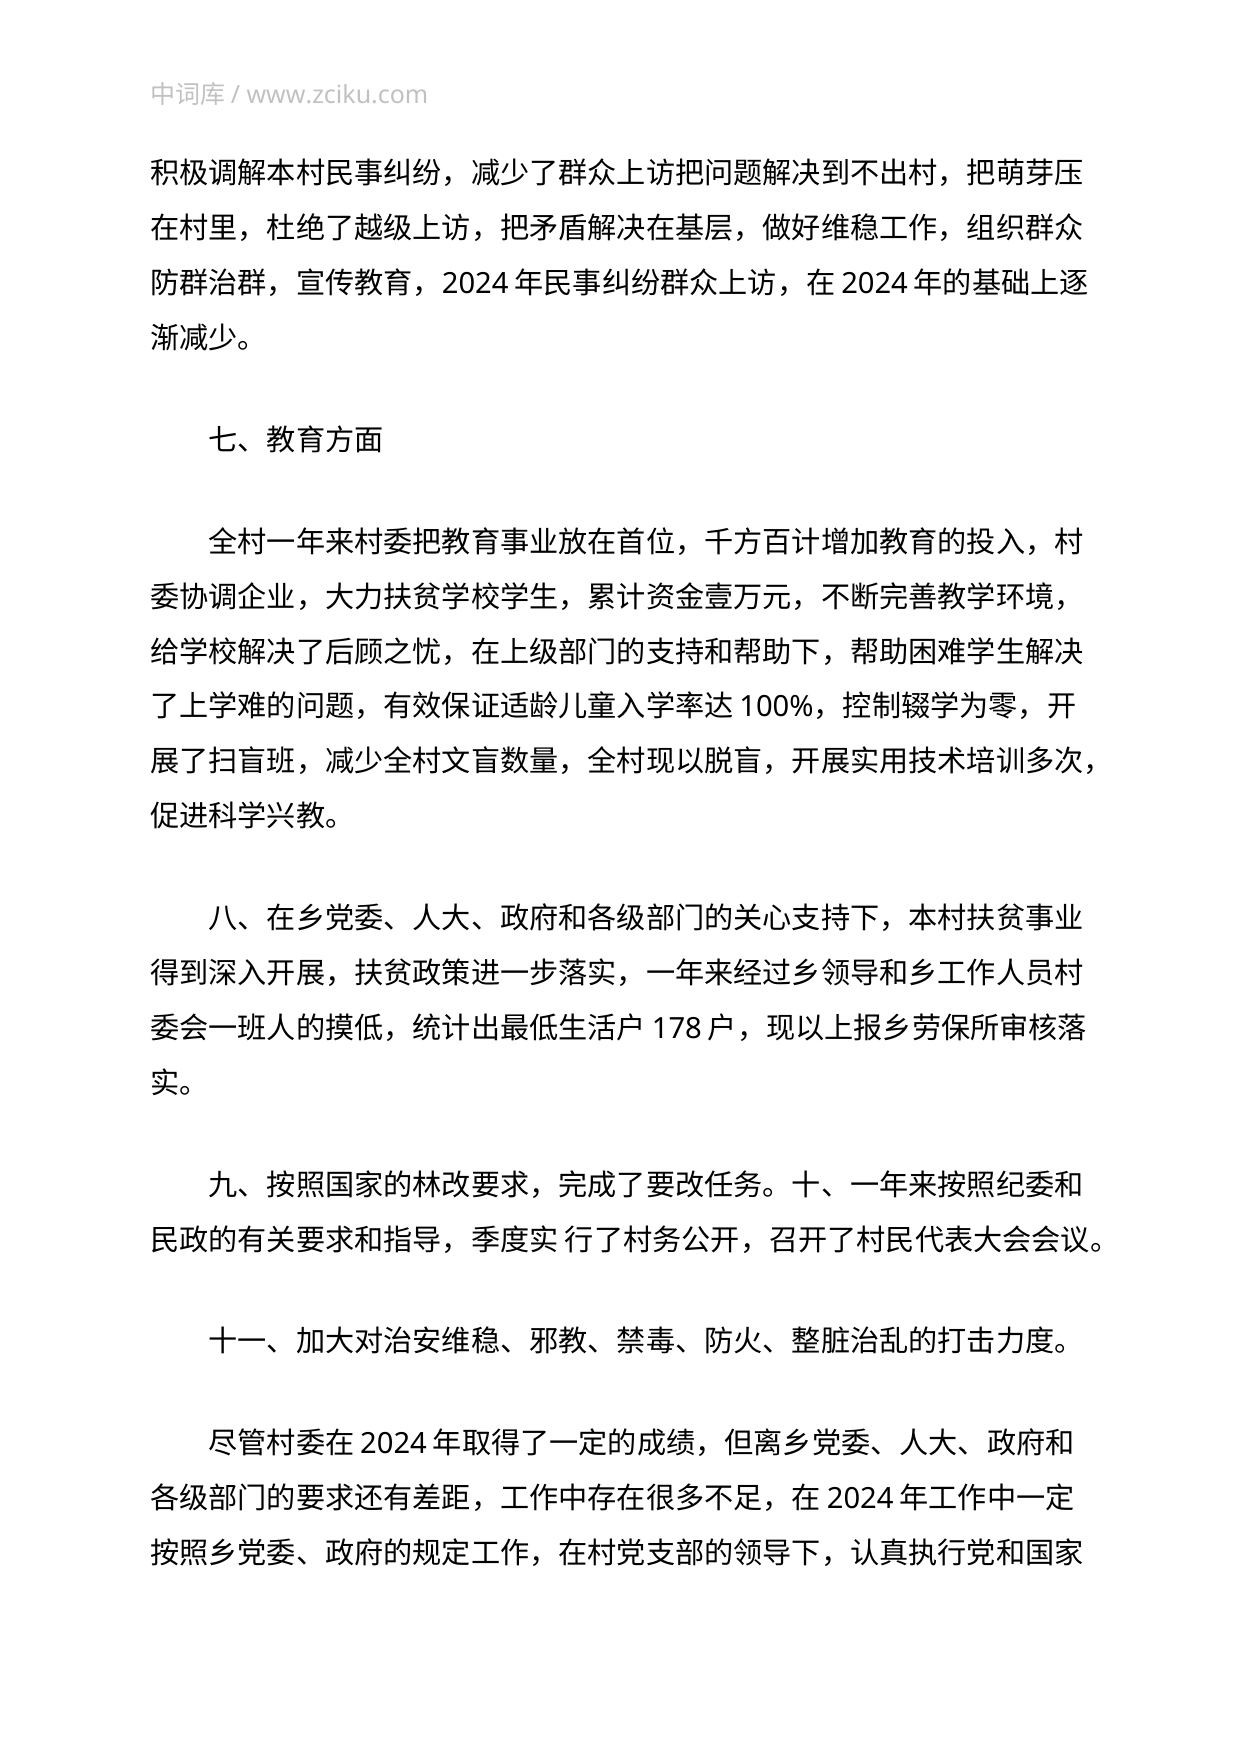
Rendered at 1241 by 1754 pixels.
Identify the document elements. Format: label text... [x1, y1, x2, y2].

text 九、按照国家的林改要求，完成了要改任务。十、一年来按照纪委和民政的有关要求和指导，季度实 行了村务公开，召开了村民代表大会会议。 [150, 1161, 1090, 1258]
text 八、在乡党委、人大、政府和各级部门的关心支持下，本村扶贫事业得到深入开展，扶贫政策进一步落实，一年来经过乡领导和乡工作人员村委会一班人的摸低，统计出最低生活户178户，现以上报乡劳保所审核落实。 [150, 895, 1090, 1102]
text 七、教育方面 [150, 417, 1090, 459]
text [150, 150, 1090, 357]
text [150, 1420, 1090, 1572]
text 全村一年来村委把教育事业放在首位，千方百计增加教育的投入，村委协调企业，大力扶贫学校学生，累计资金壹万元，不断完善教学环境，给学校解决了后顾之忧，在上级部门的支持和帮助下，帮助困难学生解决了上学难的问题，有效保证适龄儿童入学率达100%，控制辍学为零，开展了扫盲班，减少全村文盲数量，全村现以脱盲，开展实用技术培训多次，促进科学兴教。 [150, 518, 1090, 835]
text 十一、加大对治安维稳、邪教、禁毒、防火、整脏治乱的打击力度。 [150, 1318, 1090, 1360]
